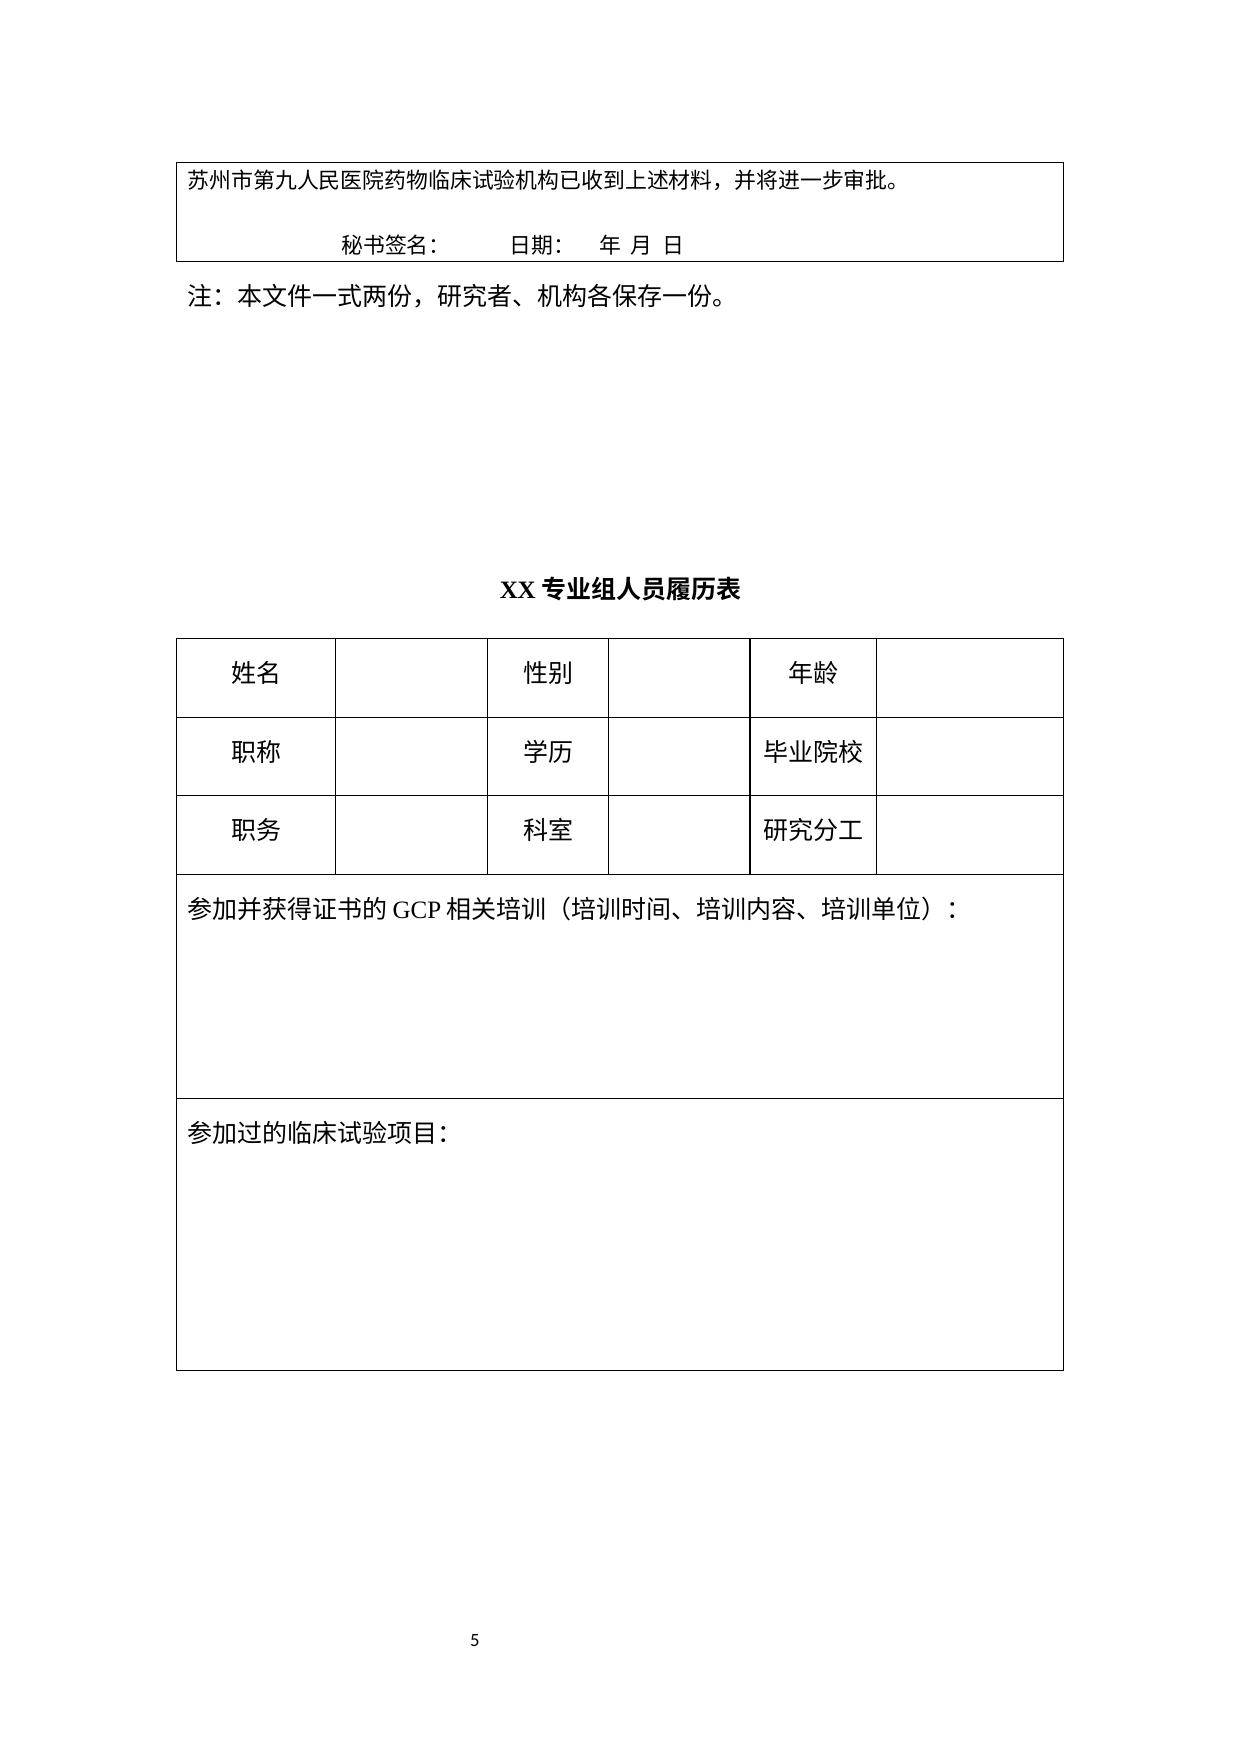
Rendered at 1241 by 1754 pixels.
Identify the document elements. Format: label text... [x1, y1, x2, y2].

table_cell 科室 [488, 796, 608, 874]
text XX专业组人员履历表 [187, 555, 1053, 620]
table_header [609, 639, 749, 717]
table_cell 研究分工 [751, 796, 876, 874]
table_header 姓名 [177, 639, 335, 717]
table_cell [336, 796, 487, 874]
table_cell [609, 796, 749, 874]
table_cell 参加并获得证书的GCP相关培训（培训时间、培训内容、培训单位）： [177, 875, 1063, 1098]
table_cell 参加过的临床试验项目： [177, 1099, 1063, 1369]
text 注：本文件一式两份，研究者、机构各保存一份。 [187, 262, 1053, 327]
table_header 性别 [488, 639, 608, 717]
table_cell 职称 [177, 718, 335, 795]
table_cell [877, 718, 1063, 795]
table_header 年龄 [751, 639, 876, 717]
table_cell 职务 [177, 796, 335, 874]
table_cell [336, 718, 487, 795]
table_cell 学历 [488, 718, 608, 795]
table_header [877, 639, 1063, 717]
table_header [336, 639, 487, 717]
table_cell 毕业院校 [751, 718, 876, 795]
table_cell 苏州市第九人民医院药物临床试验机构已收到上述材料，并将进一步审批。 秘书签名： 日期： 年 月 日 [177, 163, 1063, 261]
table_cell [609, 718, 749, 795]
table_cell [877, 796, 1063, 874]
